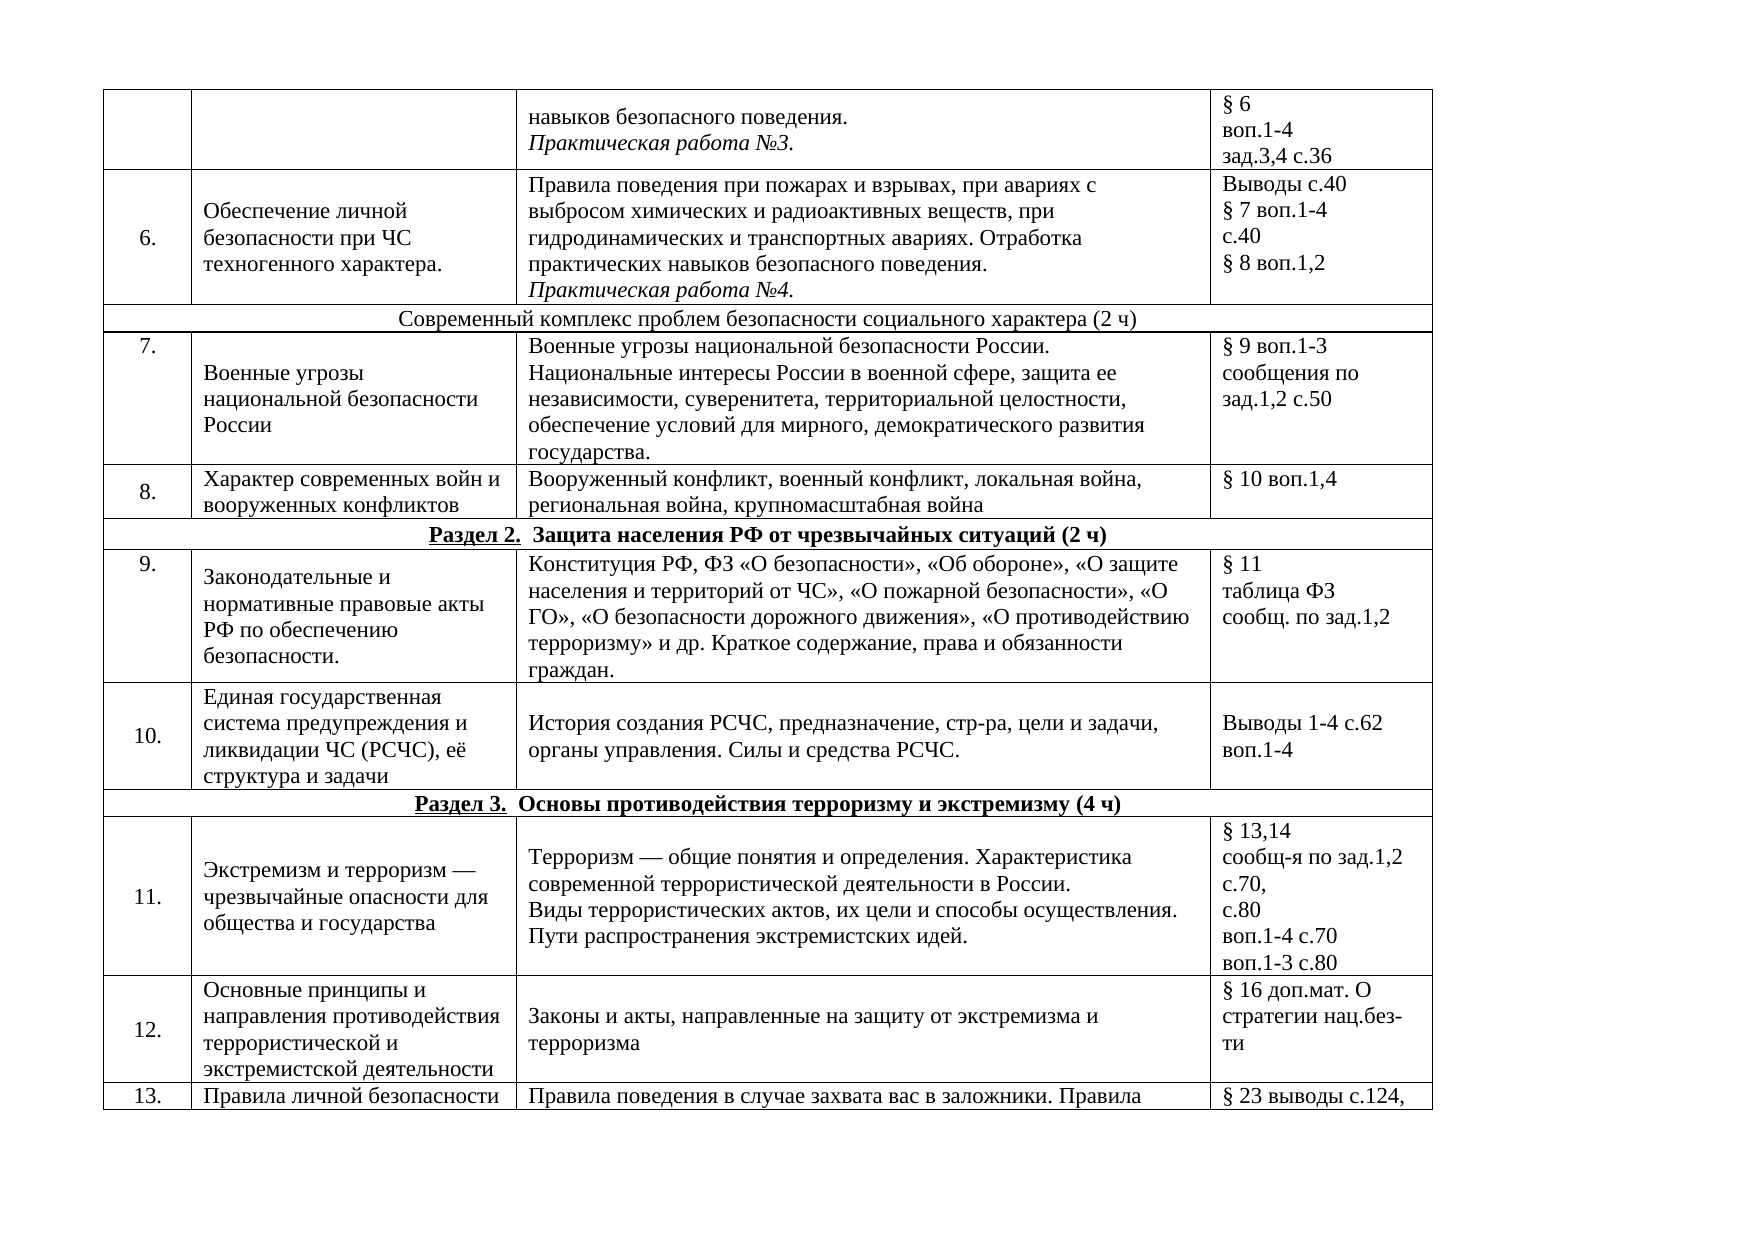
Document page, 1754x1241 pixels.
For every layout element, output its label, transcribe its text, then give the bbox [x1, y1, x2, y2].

table_cell Характер современных войн и вооруженных конфликтов [192, 465, 516, 518]
table_cell История создания РСЧС, предназначение, стр-ра, цели и задачи, органы управления. Силы и средства РСЧС. [517, 683, 1210, 788]
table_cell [517, 1083, 1210, 1109]
table_cell Выводы 1-4 с.62 воп.1-4 [1211, 683, 1432, 788]
table_cell Раздел 3. Основы противодействия терроризму и экстремизму (4 ч) [104, 790, 1432, 816]
table_cell Обеспечение личной безопасности при ЧС техногенного характера. [192, 170, 516, 304]
table_cell Основные принципы и направления противодействия террористической и экстремистской деятельности [192, 976, 516, 1082]
table_cell Современный комплекс проблем безопасности социального характера (2 ч) [104, 305, 1432, 331]
table_cell 13. [104, 1083, 191, 1109]
table_cell Правила поведения при пожарах и взрывах, при авариях с выбросом химических и радиоактивных веществ, при гидродинамических и транспортных авариях. Отработка практических навыков безопасного поведения. Практическая работа №4. [517, 170, 1210, 304]
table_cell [192, 90, 516, 169]
table_cell 11. [104, 817, 191, 975]
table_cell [1211, 1083, 1432, 1109]
table_cell Экстремизм и терроризм — чрезвычайные опасности для общества и государства [192, 817, 516, 975]
table_cell Вооруженный конфликт, военный конфликт, локальная война, региональная война, крупномасштабная война [517, 465, 1210, 518]
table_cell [192, 1083, 516, 1109]
table_cell § 10 воп.1,4 [1211, 465, 1432, 518]
table_cell 10. [104, 683, 191, 788]
table_cell Законы и акты, направленные на защиту от экстремизма и терроризма [517, 976, 1210, 1082]
table_cell § 16 доп.мат. О стратегии нац.без-ти [1211, 976, 1432, 1082]
table_cell 12. [104, 976, 191, 1082]
table_cell § 13,14 сообщ-я по зад.1,2 с.70, с.80 воп.1-4 с.70 воп.1-3 с.80 [1211, 817, 1432, 975]
table_cell § 11 таблица ФЗ сообщ. по зад.1,2 [1211, 550, 1432, 682]
table_cell § 9 воп.1-3 сообщения по зад.1,2 с.50 [1211, 333, 1432, 464]
table_cell 9. [104, 550, 191, 682]
table_cell 6. [104, 170, 191, 304]
table_cell Терроризм — общие понятия и определения. Характеристика современной террористической деятельности в России. Виды террористических актов, их цели и способы осуществления. Пути распространения экстремистских идей. [517, 817, 1210, 975]
table_cell 5. [104, 90, 191, 169]
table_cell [1211, 90, 1432, 169]
table_cell Выводы с.40 § 7 воп.1-4 с.40 § 8 воп.1,2 [1211, 170, 1432, 304]
table_cell 7. [104, 333, 191, 464]
table_cell Раздел 2. Защита населения РФ от чрезвычайных ситуаций (2 ч) [104, 519, 1432, 549]
table_cell Конституция РФ, ФЗ «О безопасности», «Об обороне», «О защите населения и территорий от ЧС», «О пожарной безопасности», «О ГО», «О безопасности дорожного движения», «О противодействию терроризму» и др. Краткое содержание, права и обязанности граждан. [517, 550, 1210, 682]
table_cell Военные угрозы национальной безопасности России. Национальные интересы России в военной сфере, защита ее независимости, суверенитета, территориальной целостности, обеспечение условий для мирного, демократического развития государства. [517, 333, 1210, 464]
table_cell Единая государственная система предупреждения и ликвидации ЧС (РСЧС), её структура и задачи [192, 683, 516, 788]
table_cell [517, 90, 1210, 169]
table_cell Военные угрозы национальной безопасности России [192, 333, 516, 464]
table_cell 8. [104, 465, 191, 518]
table_cell Законодательные и нормативные правовые акты РФ по обеспечению безопасности. [192, 550, 516, 682]
